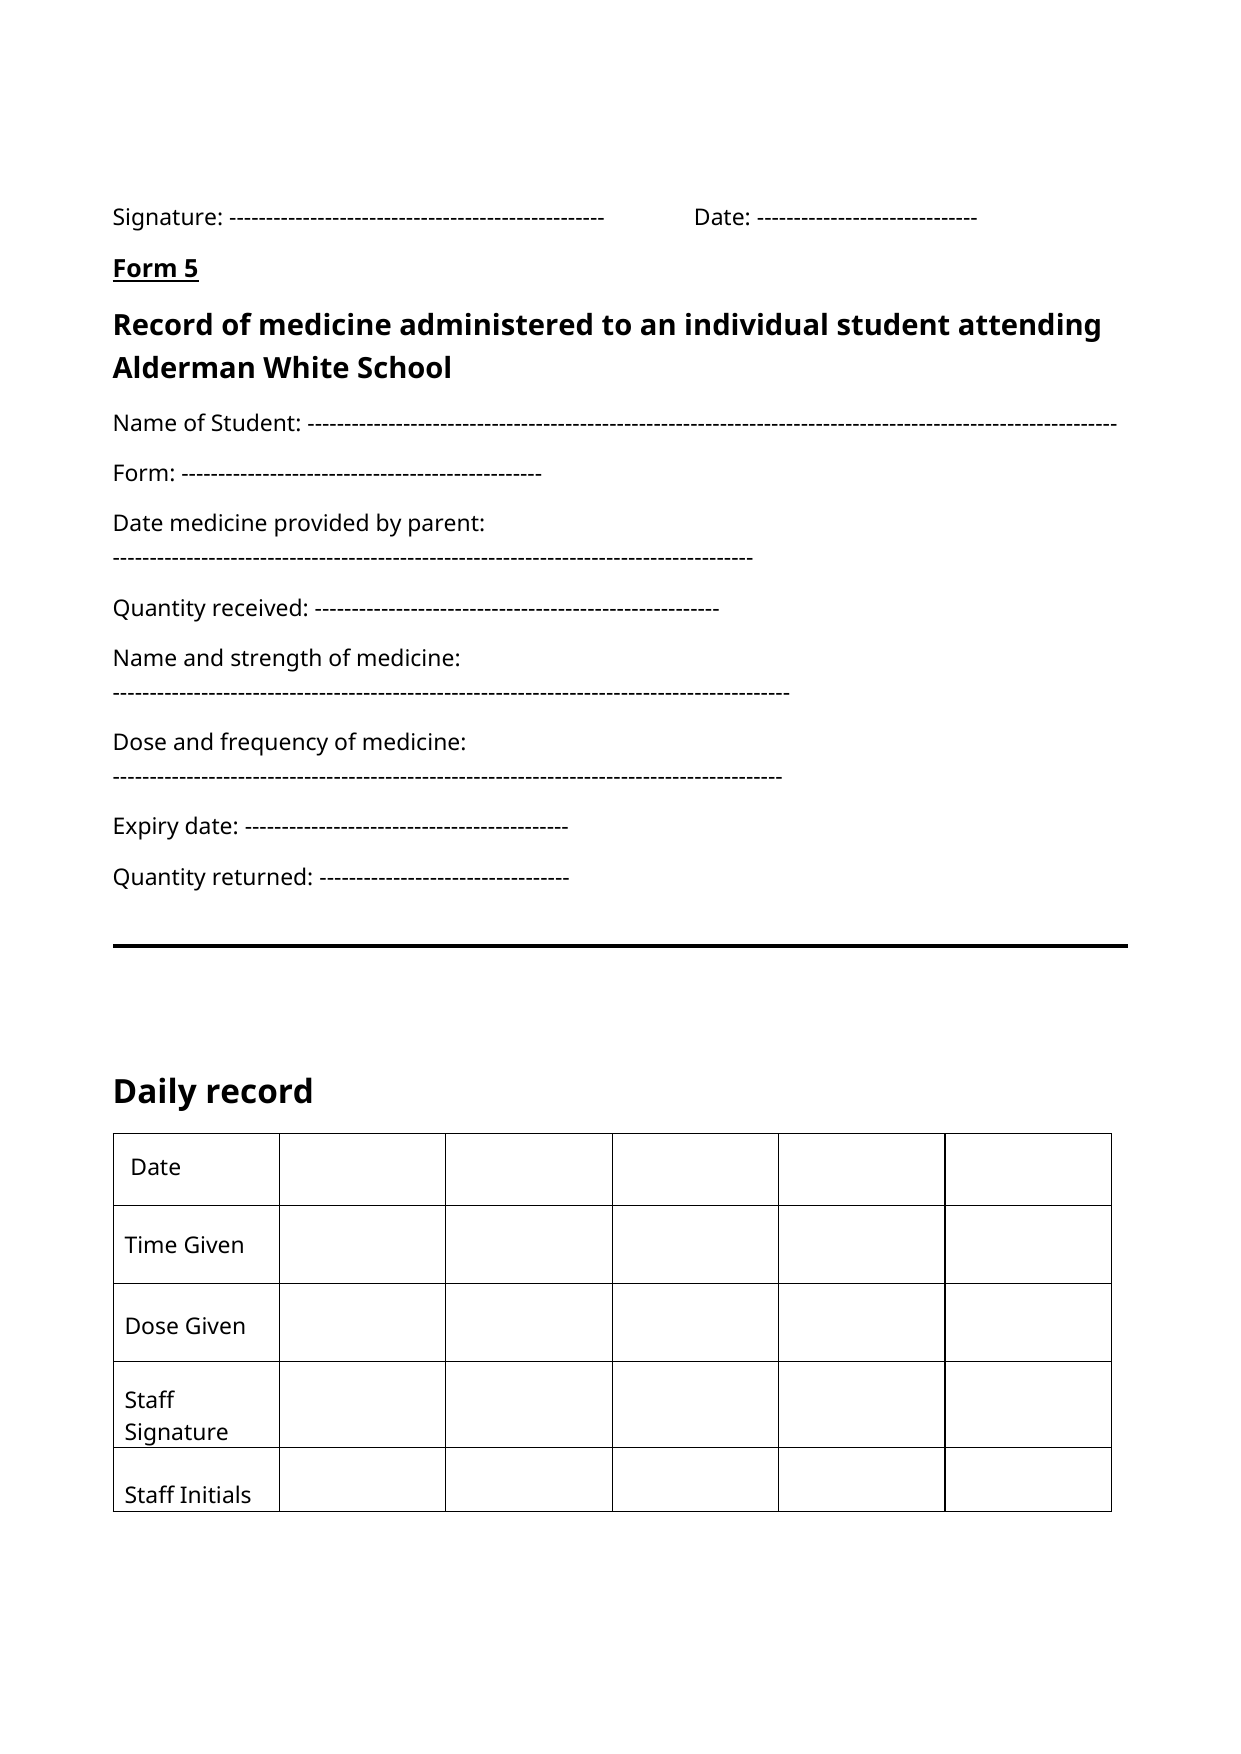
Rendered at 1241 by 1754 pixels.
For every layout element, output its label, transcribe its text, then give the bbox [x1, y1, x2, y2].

table_cell Time Given [114, 1206, 279, 1283]
table_header [779, 1134, 944, 1205]
text Name and strength of medicine: -------------------------------------------------------------------------------------------- [112, 642, 1128, 707]
table_cell [280, 1206, 445, 1283]
table_cell [946, 1206, 1111, 1283]
table_cell [613, 1206, 778, 1283]
text Name of Student: -------------------------------------------------------------------------------------------------------------- [112, 407, 1128, 438]
table_cell [613, 1284, 778, 1361]
text Expiry date: -------------------------------------------- [112, 810, 1128, 842]
table_cell [946, 1362, 1111, 1447]
text Form 5 [112, 251, 1128, 285]
table_cell [946, 1284, 1111, 1361]
table_cell Staff Initials [114, 1448, 279, 1511]
table_cell [613, 1362, 778, 1447]
table_header Date [114, 1134, 279, 1205]
table_cell [779, 1448, 944, 1511]
text Form: ------------------------------------------------- [112, 457, 1128, 488]
table_cell [779, 1206, 944, 1283]
table_cell [446, 1448, 612, 1511]
table_header [446, 1134, 612, 1205]
table_cell [446, 1284, 612, 1361]
table_cell [280, 1284, 445, 1361]
table_header [946, 1134, 1111, 1205]
table_cell [946, 1448, 1111, 1511]
table_header [280, 1134, 445, 1205]
table_cell Staff Signature [114, 1362, 279, 1447]
table_cell [446, 1362, 612, 1447]
text Daily record [112, 1068, 1128, 1113]
table_cell [779, 1284, 944, 1361]
table_cell [280, 1448, 445, 1511]
text Quantity returned: ---------------------------------- [112, 861, 1128, 892]
table_cell [613, 1448, 778, 1511]
text Date medicine provided by parent: --------------------------------------------------------------------------------------- [112, 507, 1128, 572]
table_header [613, 1134, 778, 1205]
table_cell [446, 1206, 612, 1283]
table_cell [779, 1362, 944, 1447]
text Quantity received: ------------------------------------------------------- [112, 592, 1128, 623]
text Dose and frequency of medicine: ------------------------------------------------------------------------------------------- [112, 726, 1128, 791]
table_cell [280, 1362, 445, 1447]
table_cell Dose Given [114, 1284, 279, 1361]
text Signature: --------------------------------------------------- Date: ------------------------------ [112, 200, 1128, 232]
text Record of medicine administered to an individual student attending Alderman White School [112, 304, 1128, 387]
